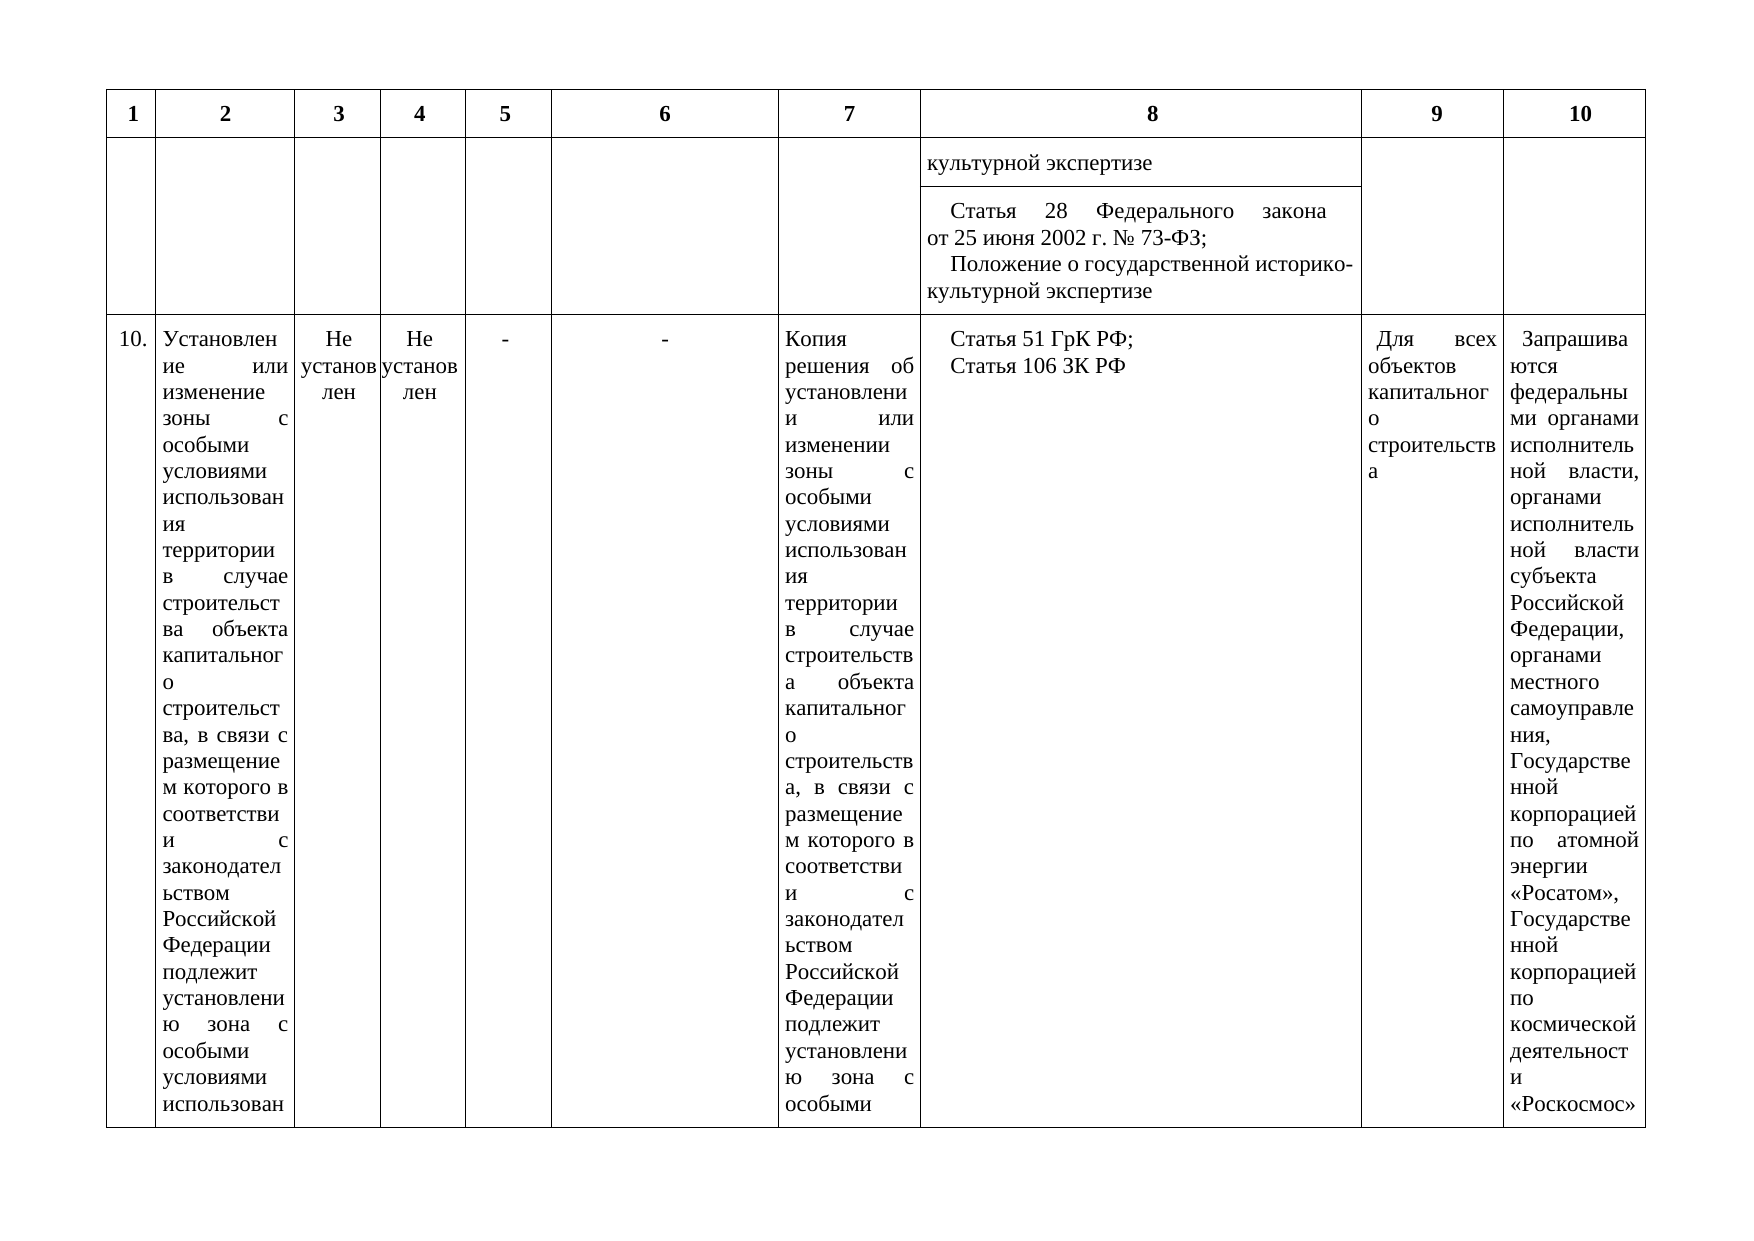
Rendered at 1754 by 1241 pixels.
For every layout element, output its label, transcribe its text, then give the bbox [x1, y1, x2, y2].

table_cell Не установлен [295, 315, 380, 1127]
table_cell Статья 51 ГрК РФ; Статья 106 ЗК РФ [921, 315, 1361, 1127]
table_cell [779, 315, 920, 1127]
table_cell - [466, 315, 551, 1127]
table_header 5 [466, 90, 551, 137]
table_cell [921, 138, 1361, 186]
table_cell 10. [107, 315, 155, 1127]
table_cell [1504, 315, 1645, 1127]
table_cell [921, 187, 1361, 314]
table_cell Не установлен [381, 315, 465, 1127]
table_cell - [552, 315, 778, 1127]
table_header 2 [156, 90, 294, 137]
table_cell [1362, 315, 1503, 1127]
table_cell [156, 315, 294, 1127]
table_header 6 [552, 90, 778, 137]
table_header 8 [921, 90, 1361, 137]
table_header 7 [779, 90, 920, 137]
table_header 1 [107, 90, 155, 137]
table_header 3 [295, 90, 380, 137]
table_header 9 [1362, 90, 1503, 137]
table_header 10 [1504, 90, 1645, 137]
table_header 4 [381, 90, 465, 137]
